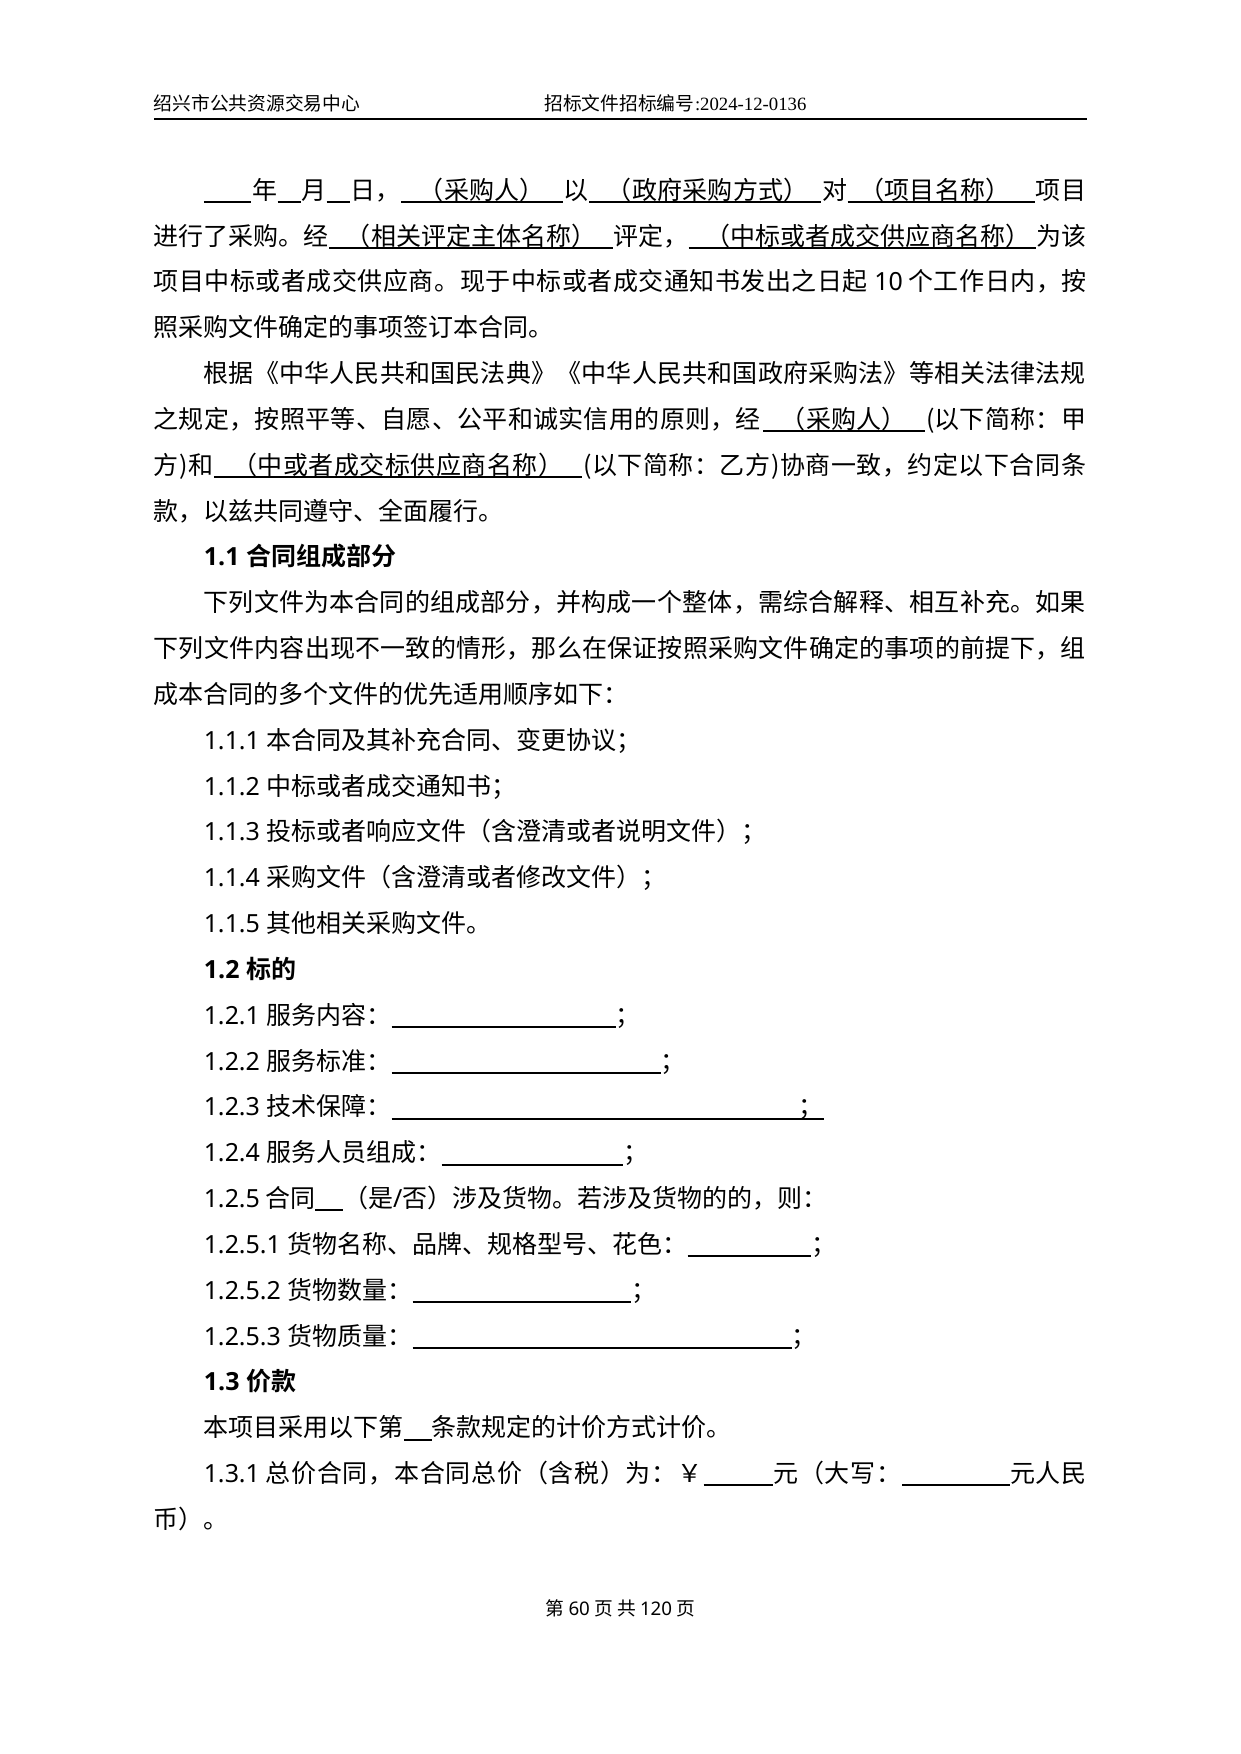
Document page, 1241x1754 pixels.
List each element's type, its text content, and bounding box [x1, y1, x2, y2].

text 1.1.3 投标或者响应文件（含澄清或者说明文件）； [153, 804, 1087, 850]
text 1.2.5.1 货物名称、品牌、规格型号、花色： ； [153, 1217, 1087, 1262]
text 根据《中华人民共和国民法典》《中华人民共和国政府采购法》等相关法律法规之规定，按照平等、自愿、公平和诚实信用的原则，经 （采购人） (以下简称：甲方)和 （中或者成交标供应商名称） (以下简称：乙方)协商一致，约定以下合同条款，以兹共同遵守、全面履行。 [153, 346, 1087, 529]
text 1.3.1总价合同，本合同总价（含税）为：￥ 元（大写： 元人民币）。 [153, 1446, 1087, 1537]
text 1.1.4 采购文件（含澄清或者修改文件）； [153, 850, 1087, 896]
text 1.1.5 其他相关采购文件。 [153, 896, 1087, 942]
text 1.2.1 服务内容： ； [153, 987, 1087, 1033]
text 1.2.2 服务标准： ； [153, 1033, 1087, 1079]
text 1.3 价款 [153, 1354, 1087, 1400]
text 年 月 日， （采购人） 以 （政府采购方式） 对 （项目名称） 项目进行了采购。经 （相关评定主体名称） 评定， （中标或者成交供应商名称） 为该项目中标或者成交供应商。现于中标或者成交通知书发出之日起10个工作日内，按照采购文件确定的事项签订本合同。 [153, 162, 1087, 346]
text 1.2.5合同 （是/否）涉及货物。若涉及货物的的，则： [153, 1171, 1087, 1217]
text 1.1.2 中标或者成交通知书； [153, 758, 1087, 804]
text 1.2.5.3 货物质量： ； [153, 1308, 1087, 1354]
text 1.2.4 服务人员组成： ； [153, 1125, 1087, 1171]
text 1.1 合同组成部分 [153, 529, 1087, 575]
text 本项目采用以下第 条款规定的计价方式计价。 [153, 1400, 1087, 1446]
text 1.2.5.2 货物数量： ； [153, 1262, 1087, 1308]
text 1.2.3 技术保障： ； [153, 1079, 1087, 1125]
text 1.2 标的 [153, 942, 1087, 987]
text 下列文件为本合同的组成部分，并构成一个整体，需综合解释、相互补充。如果下列文件内容出现不一致的情形，那么在保证按照采购文件确定的事项的前提下，组成本合同的多个文件的优先适用顺序如下： [153, 575, 1087, 712]
text 1.1.1 本合同及其补充合同、变更协议； [153, 712, 1087, 758]
